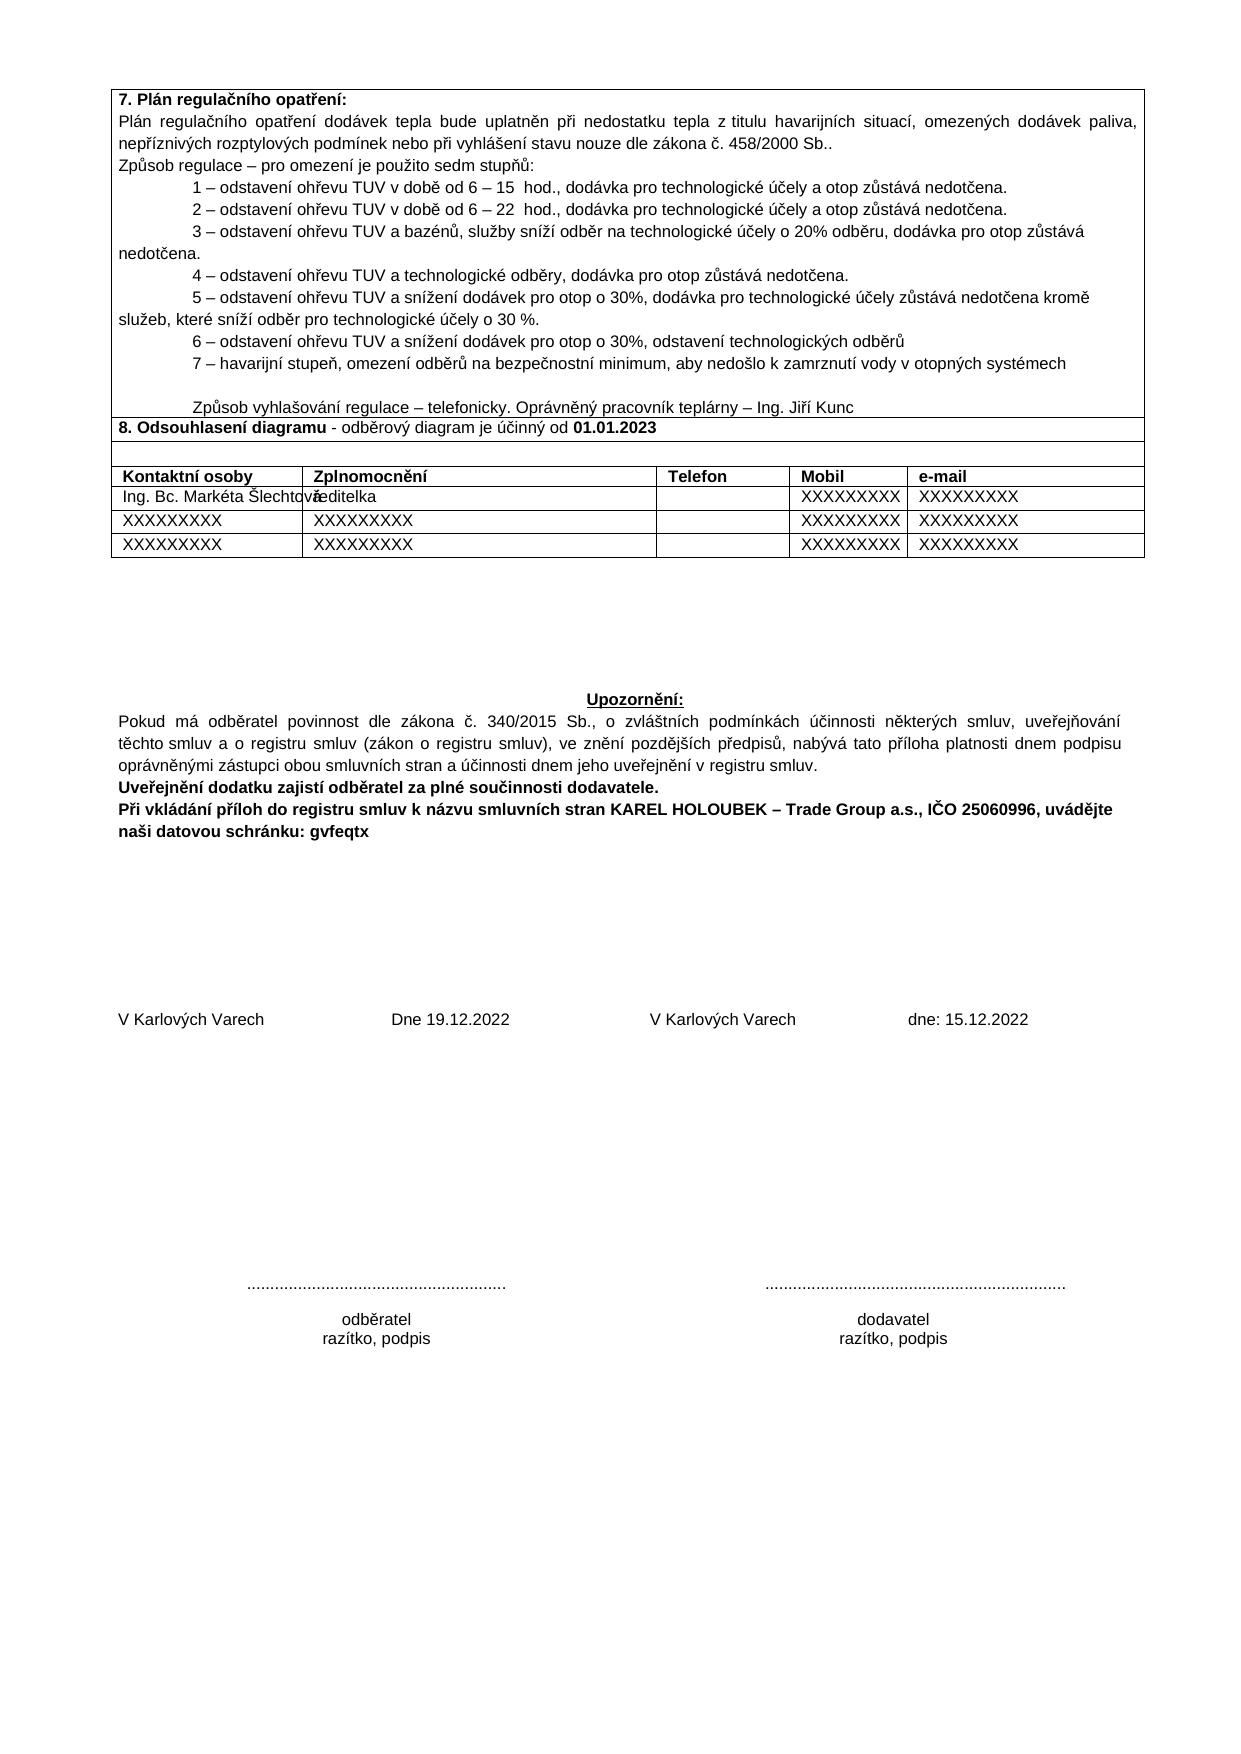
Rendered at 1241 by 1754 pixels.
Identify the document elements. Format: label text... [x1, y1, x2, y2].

table_cell [112, 487, 302, 510]
table_cell [112, 467, 302, 486]
table_header dne: 15.12.2022 [901, 998, 1144, 1046]
table_header V Karlových Varech [642, 998, 901, 1046]
table_cell [657, 487, 789, 510]
table_cell ........................................................ [111, 1046, 642, 1297]
table_cell [657, 511, 789, 533]
text Uveřejnění dodatku zajistí odběratel za plné součinnosti dodavatele. [118, 778, 1181, 797]
table_cell [790, 511, 907, 533]
table_cell [303, 534, 656, 557]
text Upozornění: [103, 690, 1166, 709]
table_cell [908, 467, 1144, 486]
table_cell [303, 511, 656, 533]
table_cell ................................................................. [642, 1046, 1144, 1297]
table_cell [908, 487, 1144, 510]
table_cell [908, 511, 1144, 533]
table_header Dne 19.12.2022 [384, 998, 642, 1046]
table_cell [790, 534, 907, 557]
text Při vkládání příloh do registru smluv k názvu smluvních stran KAREL HOLOUBEK – Trade Group a.s., IČO 25060996, uvádějte [118, 800, 1166, 819]
table_cell dodavatel razítko, podpis [642, 1297, 1144, 1352]
table_cell [303, 487, 656, 510]
table_cell [908, 534, 1144, 557]
table_cell [657, 534, 789, 557]
table_header V Karlových Varech [111, 998, 384, 1046]
table_cell [112, 442, 1144, 466]
text Pokud má odběratel povinnost dle zákona č. 340/2015 Sb., o zvláštních podmínkách účinnosti některých smluv, uveřejňování těchto smluv a o registru smluv (zákon o registru smluv), ve znění pozdějších předpisů, nabývá tato příloha platnosti dnem podpisu oprávněnými zástupci obou smluvních stran a účinnosti dnem jeho uveřejnění v registru smluv. [118, 712, 1122, 775]
table_cell [303, 467, 656, 486]
table_cell [112, 534, 302, 557]
table_cell [657, 467, 789, 486]
table_cell [790, 487, 907, 510]
text naši datovou schránku: gvfeqtx [118, 822, 1166, 841]
table_cell 8. Odsouhlasení diagramu - odběrový diagram je účinný od 01.01.2023 [112, 418, 1144, 441]
table_cell odběratel razítko, podpis [111, 1297, 642, 1352]
table_cell [112, 511, 302, 533]
table_cell [790, 467, 907, 486]
table_cell 7. Plán regulačního opatření: Plán regulačního opatření dodávek tepla bude uplatněn při nedostatku tepla z titulu havarijních situací, omezených dodávek paliva, nepříznivých rozptylových podmínek nebo při vyhlášení stavu nouze dle zákona č. 458/2000 Sb.. Způsob regulace – pro omezení je použito sedm stupňů: 1 – odstavení ohřevu TUV v době od 6 – 15 hod., dodávka pro technologické účely a otop zůstává nedotčena. 2 – odstavení ohřevu TUV v době od 6 – 22 hod., dodávka pro technologické účely a otop zůstává nedotčena. 3 – odstavení ohřevu TUV a bazénů, služby sníží odběr na technologické účely o 20% odběru, dodávka pro otop zůstává nedotčena. 4 – odstavení ohřevu TUV a technologické odběry, dodávka pro otop zůstává nedotčena. 5 – odstavení ohřevu TUV a snížení dodávek pro otop o 30%, dodávka pro technologické účely zůstává nedotčena kromě služeb, které sníží odběr pro technologické účely o 30 %. 6 – odstavení ohřevu TUV a snížení dodávek pro otop o 30%, odstavení technologických odběrů 7 – havarijní stupeň, omezení odběrů na bezpečnostní minimum, aby nedošlo k zamrznutí vody v otopných systémech Způsob vyhlašování regulace – telefonicky. Oprávněný pracovník teplárny – Ing. Jiří Kunc [112, 90, 1144, 417]
